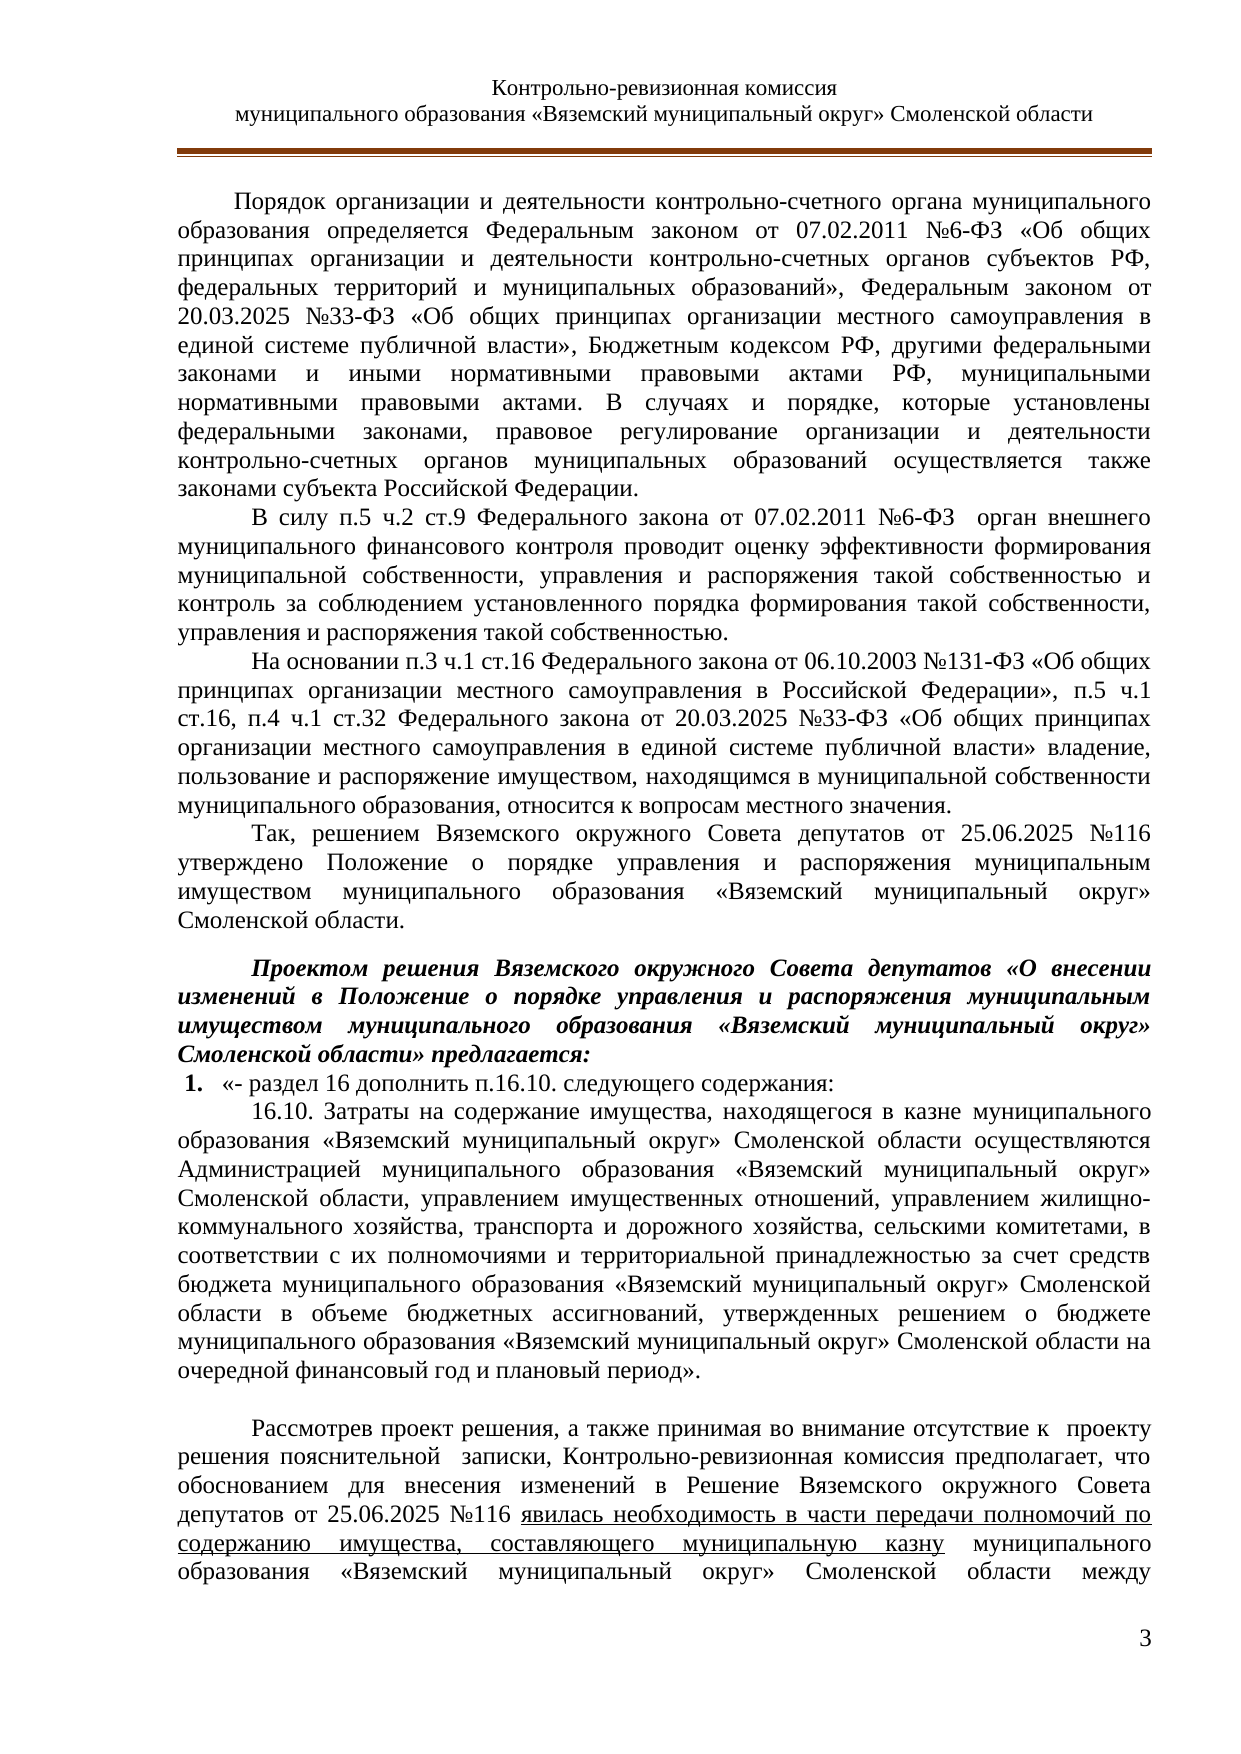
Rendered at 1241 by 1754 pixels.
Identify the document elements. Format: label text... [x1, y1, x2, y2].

text На основании п.3 ч.1 ст.16 Федерального закона от 06.10.2003 №131-ФЗ «Об общих принципах организации местного самоуправления в Российской Федерации», п.5 ч.1 ст.16, п.4 ч.1 ст.32 Федерального закона от 20.03.2025 №33-ФЗ «Об общих принципах организации местного самоуправления в единой системе публичной власти» владение, пользование и распоряжение имуществом, находящимся в муниципальной собственности муниципального образования, относится к вопросам местного значения. [177, 646, 1152, 818]
list «- раздел 16 дополнить п.16.10. следующего содержания: [184, 1068, 1152, 1096]
text Порядок организации и деятельности контрольно-счетного органа муниципального образования определяется Федеральным законом от 07.02.2011 №6-ФЗ «Об общих принципах организации и деятельности контрольно-счетных органов субъектов РФ, федеральных территорий и муниципальных образований», Федеральным законом от 20.03.2025 №33-ФЗ «Об общих принципах организации местного самоуправления в единой системе публичной власти», Бюджетным кодексом РФ, другими федеральными законами и иными нормативными правовыми актами РФ, муниципальными нормативными правовыми актами. В случаях и порядке, которые установлены федеральными законами, правовое регулирование организации и деятельности контрольно-счетных органов муниципальных образований осуществляется также законами субъекта Российской Федерации. [177, 186, 1152, 502]
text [177, 1413, 1152, 1585]
text Так, решением Вяземского окружного Совета депутатов от 25.06.2025 №116 утверждено Положение о порядке управления и распоряжения муниципальным имуществом муниципального образования «Вяземский муниципальный округ» Смоленской области. [177, 818, 1152, 933]
text В силу п.5 ч.2 ст.9 Федерального закона от 07.02.2011 №6-ФЗ орган внешнего муниципального финансового контроля проводит оценку эффективности формирования муниципальной собственности, управления и распоряжения такой собственностью и контроль за соблюдением установленного порядка формирования такой собственности, управления и распоряжения такой собственностью. [177, 502, 1152, 646]
text 16.10. Затраты на содержание имущества, находящегося в казне муниципального образования «Вяземский муниципальный округ» Смоленской области осуществляются Администрацией муниципального образования «Вяземский муниципальный округ» Смоленской области, управлением имущественных отношений, управлением жилищно-коммунального хозяйства, транспорта и дорожного хозяйства, сельскими комитетами, в соответствии с их полномочиями и территориальной принадлежностью за счет средств бюджета муниципального образования «Вяземский муниципальный округ» Смоленской области в объеме бюджетных ассигнований, утвержденных решением о бюджете муниципального образования «Вяземский муниципальный округ» Смоленской области на очередной финансовый год и плановый период». [177, 1096, 1152, 1384]
text Проектом решения Вяземского окружного Совета депутатов «О внесении изменений в Положение о порядке управления и распоряжения муниципальным имуществом муниципального образования «Вяземский муниципальный округ» Смоленской области» предлагается: [177, 953, 1152, 1068]
